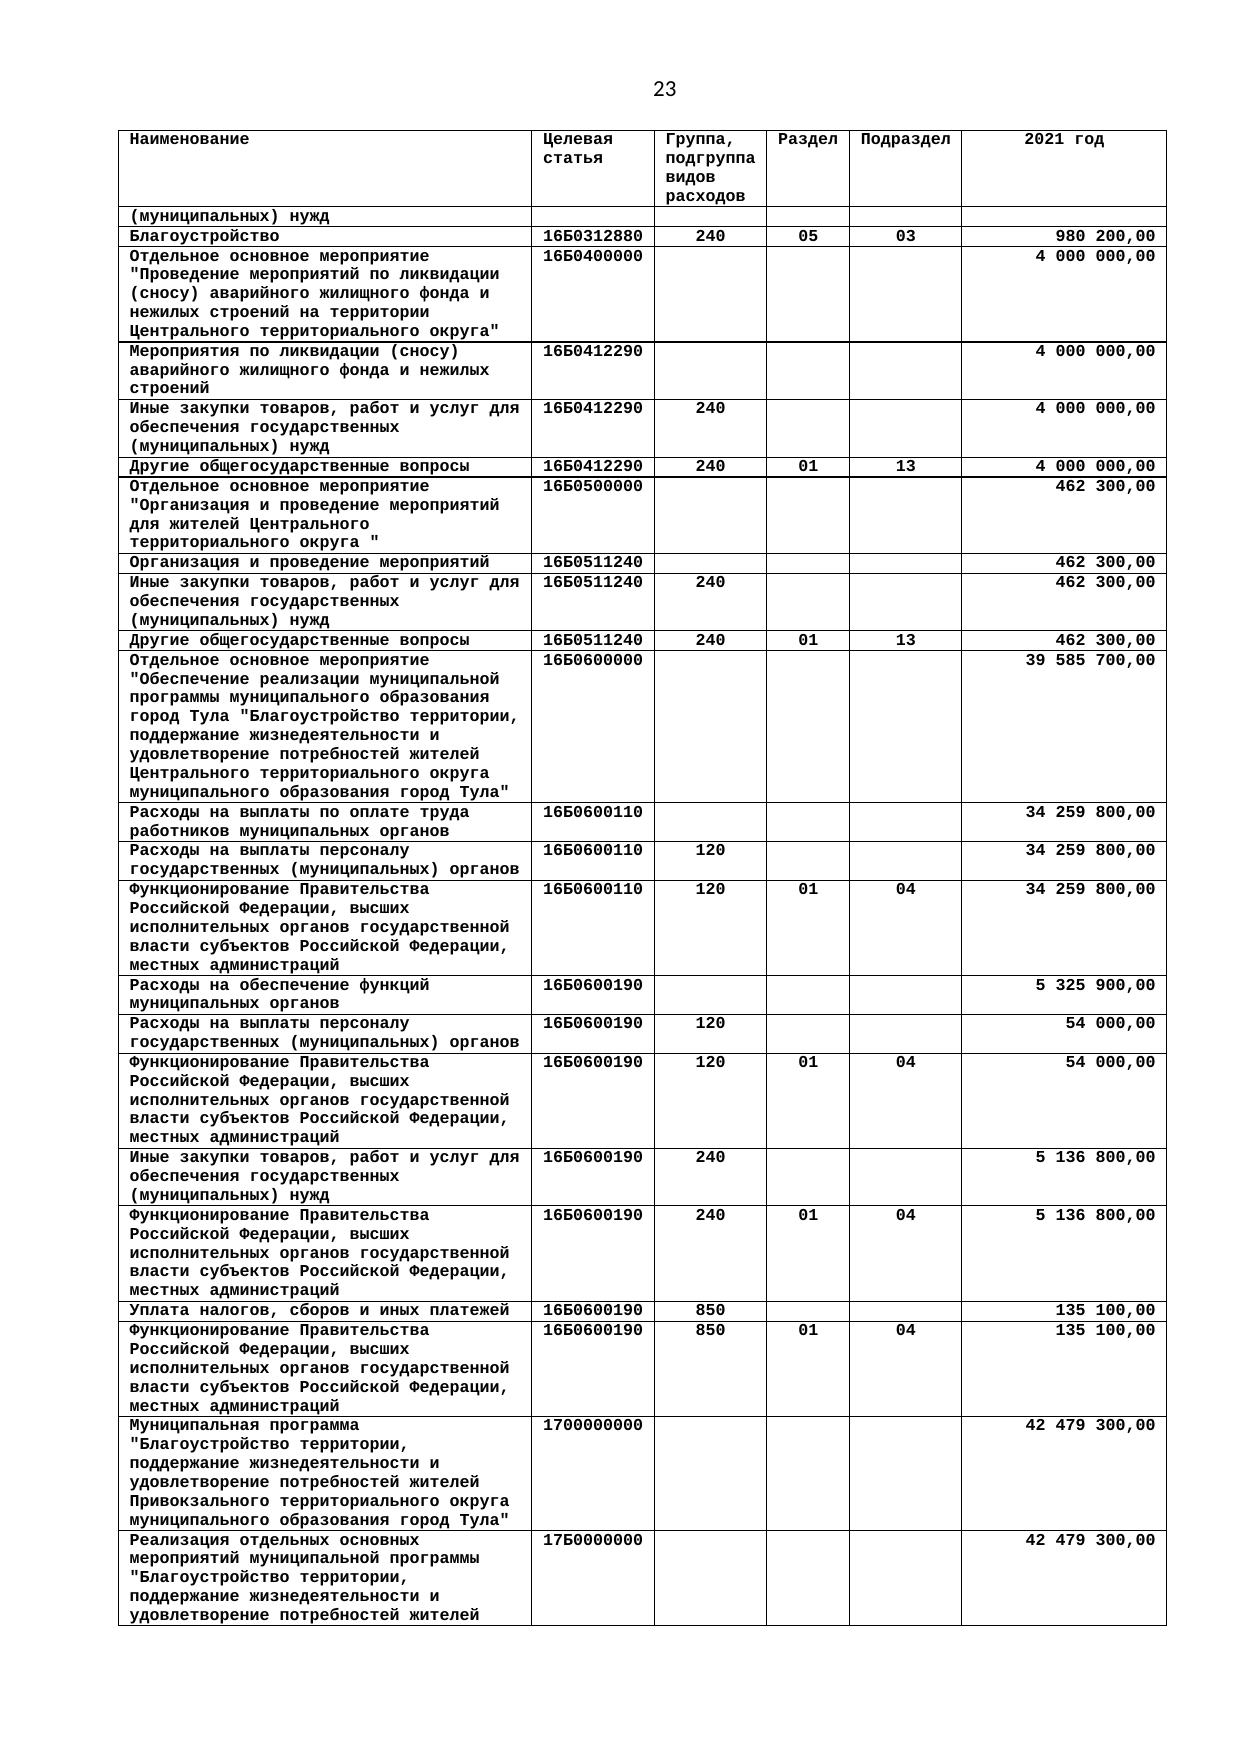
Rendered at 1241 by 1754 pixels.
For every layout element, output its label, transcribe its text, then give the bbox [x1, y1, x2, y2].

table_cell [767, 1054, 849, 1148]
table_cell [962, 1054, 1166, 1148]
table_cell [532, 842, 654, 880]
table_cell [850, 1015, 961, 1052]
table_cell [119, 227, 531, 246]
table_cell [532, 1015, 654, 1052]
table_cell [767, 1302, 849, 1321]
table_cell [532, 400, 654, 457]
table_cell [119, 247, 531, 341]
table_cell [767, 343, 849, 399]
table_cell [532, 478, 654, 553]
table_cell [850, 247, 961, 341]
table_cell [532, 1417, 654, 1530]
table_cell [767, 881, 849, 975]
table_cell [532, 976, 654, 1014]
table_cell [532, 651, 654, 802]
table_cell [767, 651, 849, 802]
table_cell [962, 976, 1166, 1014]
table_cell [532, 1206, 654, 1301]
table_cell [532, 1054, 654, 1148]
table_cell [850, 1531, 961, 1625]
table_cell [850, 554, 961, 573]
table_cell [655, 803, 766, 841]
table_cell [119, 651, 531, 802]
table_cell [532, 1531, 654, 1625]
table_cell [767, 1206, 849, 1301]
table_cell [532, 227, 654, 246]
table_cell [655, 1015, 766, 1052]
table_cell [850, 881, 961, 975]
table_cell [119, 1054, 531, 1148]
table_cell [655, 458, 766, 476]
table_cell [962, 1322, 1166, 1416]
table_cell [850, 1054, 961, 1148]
table_header Целевая статья [532, 131, 654, 206]
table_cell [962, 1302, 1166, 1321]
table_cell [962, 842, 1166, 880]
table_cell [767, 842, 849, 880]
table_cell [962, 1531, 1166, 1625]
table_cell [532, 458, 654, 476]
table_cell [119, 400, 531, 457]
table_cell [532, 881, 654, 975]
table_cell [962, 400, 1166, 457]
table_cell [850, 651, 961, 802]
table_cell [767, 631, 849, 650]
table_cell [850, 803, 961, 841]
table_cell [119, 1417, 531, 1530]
table_header Подраздел [850, 131, 961, 206]
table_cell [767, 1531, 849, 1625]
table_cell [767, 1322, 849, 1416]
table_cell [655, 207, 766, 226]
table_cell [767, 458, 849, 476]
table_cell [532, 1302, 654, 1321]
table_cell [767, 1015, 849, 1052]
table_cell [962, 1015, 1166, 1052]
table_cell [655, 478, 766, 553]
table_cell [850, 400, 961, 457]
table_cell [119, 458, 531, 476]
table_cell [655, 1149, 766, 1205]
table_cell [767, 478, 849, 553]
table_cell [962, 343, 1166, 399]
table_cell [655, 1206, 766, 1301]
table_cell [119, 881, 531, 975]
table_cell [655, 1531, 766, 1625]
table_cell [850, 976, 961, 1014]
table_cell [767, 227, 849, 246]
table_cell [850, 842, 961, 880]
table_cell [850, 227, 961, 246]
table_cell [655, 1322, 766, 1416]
table_header Группа, подгруппа видов расходов [655, 131, 766, 206]
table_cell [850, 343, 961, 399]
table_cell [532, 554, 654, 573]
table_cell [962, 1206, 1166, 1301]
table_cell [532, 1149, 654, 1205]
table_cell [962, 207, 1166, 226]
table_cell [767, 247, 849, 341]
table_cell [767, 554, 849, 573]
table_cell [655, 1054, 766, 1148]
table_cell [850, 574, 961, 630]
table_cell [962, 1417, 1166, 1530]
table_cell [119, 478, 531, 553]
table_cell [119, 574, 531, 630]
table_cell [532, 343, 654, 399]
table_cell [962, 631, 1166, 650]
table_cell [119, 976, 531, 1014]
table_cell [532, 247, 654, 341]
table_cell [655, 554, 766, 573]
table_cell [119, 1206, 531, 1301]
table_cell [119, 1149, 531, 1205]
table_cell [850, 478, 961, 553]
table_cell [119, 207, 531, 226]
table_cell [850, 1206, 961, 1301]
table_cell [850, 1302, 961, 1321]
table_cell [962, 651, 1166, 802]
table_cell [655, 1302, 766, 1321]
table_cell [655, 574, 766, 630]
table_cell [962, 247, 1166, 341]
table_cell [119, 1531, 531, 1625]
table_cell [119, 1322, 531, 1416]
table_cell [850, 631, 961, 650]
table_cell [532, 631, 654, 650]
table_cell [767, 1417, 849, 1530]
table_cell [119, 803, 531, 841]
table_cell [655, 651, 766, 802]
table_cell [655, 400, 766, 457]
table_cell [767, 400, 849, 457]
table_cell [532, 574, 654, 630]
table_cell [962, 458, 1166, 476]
table_header Раздел [767, 131, 849, 206]
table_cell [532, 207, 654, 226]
table_header 2021 год [962, 131, 1166, 206]
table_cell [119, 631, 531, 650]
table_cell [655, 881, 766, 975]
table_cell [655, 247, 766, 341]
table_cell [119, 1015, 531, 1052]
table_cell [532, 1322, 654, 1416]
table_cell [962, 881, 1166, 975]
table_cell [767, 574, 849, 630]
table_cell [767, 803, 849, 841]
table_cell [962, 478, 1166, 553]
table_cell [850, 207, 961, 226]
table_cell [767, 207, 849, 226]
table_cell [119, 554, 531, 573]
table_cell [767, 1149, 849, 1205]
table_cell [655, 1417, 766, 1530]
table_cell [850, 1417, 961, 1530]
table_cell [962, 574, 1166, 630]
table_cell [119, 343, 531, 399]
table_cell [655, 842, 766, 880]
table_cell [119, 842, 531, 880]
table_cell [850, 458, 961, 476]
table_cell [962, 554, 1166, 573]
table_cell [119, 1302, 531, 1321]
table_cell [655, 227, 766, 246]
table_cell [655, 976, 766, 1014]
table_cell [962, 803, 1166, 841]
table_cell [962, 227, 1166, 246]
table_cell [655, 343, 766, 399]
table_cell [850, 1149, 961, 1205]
table_header Наименование [119, 131, 531, 206]
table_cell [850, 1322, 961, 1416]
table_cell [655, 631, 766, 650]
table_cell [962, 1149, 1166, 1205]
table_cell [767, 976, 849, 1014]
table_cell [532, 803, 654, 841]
